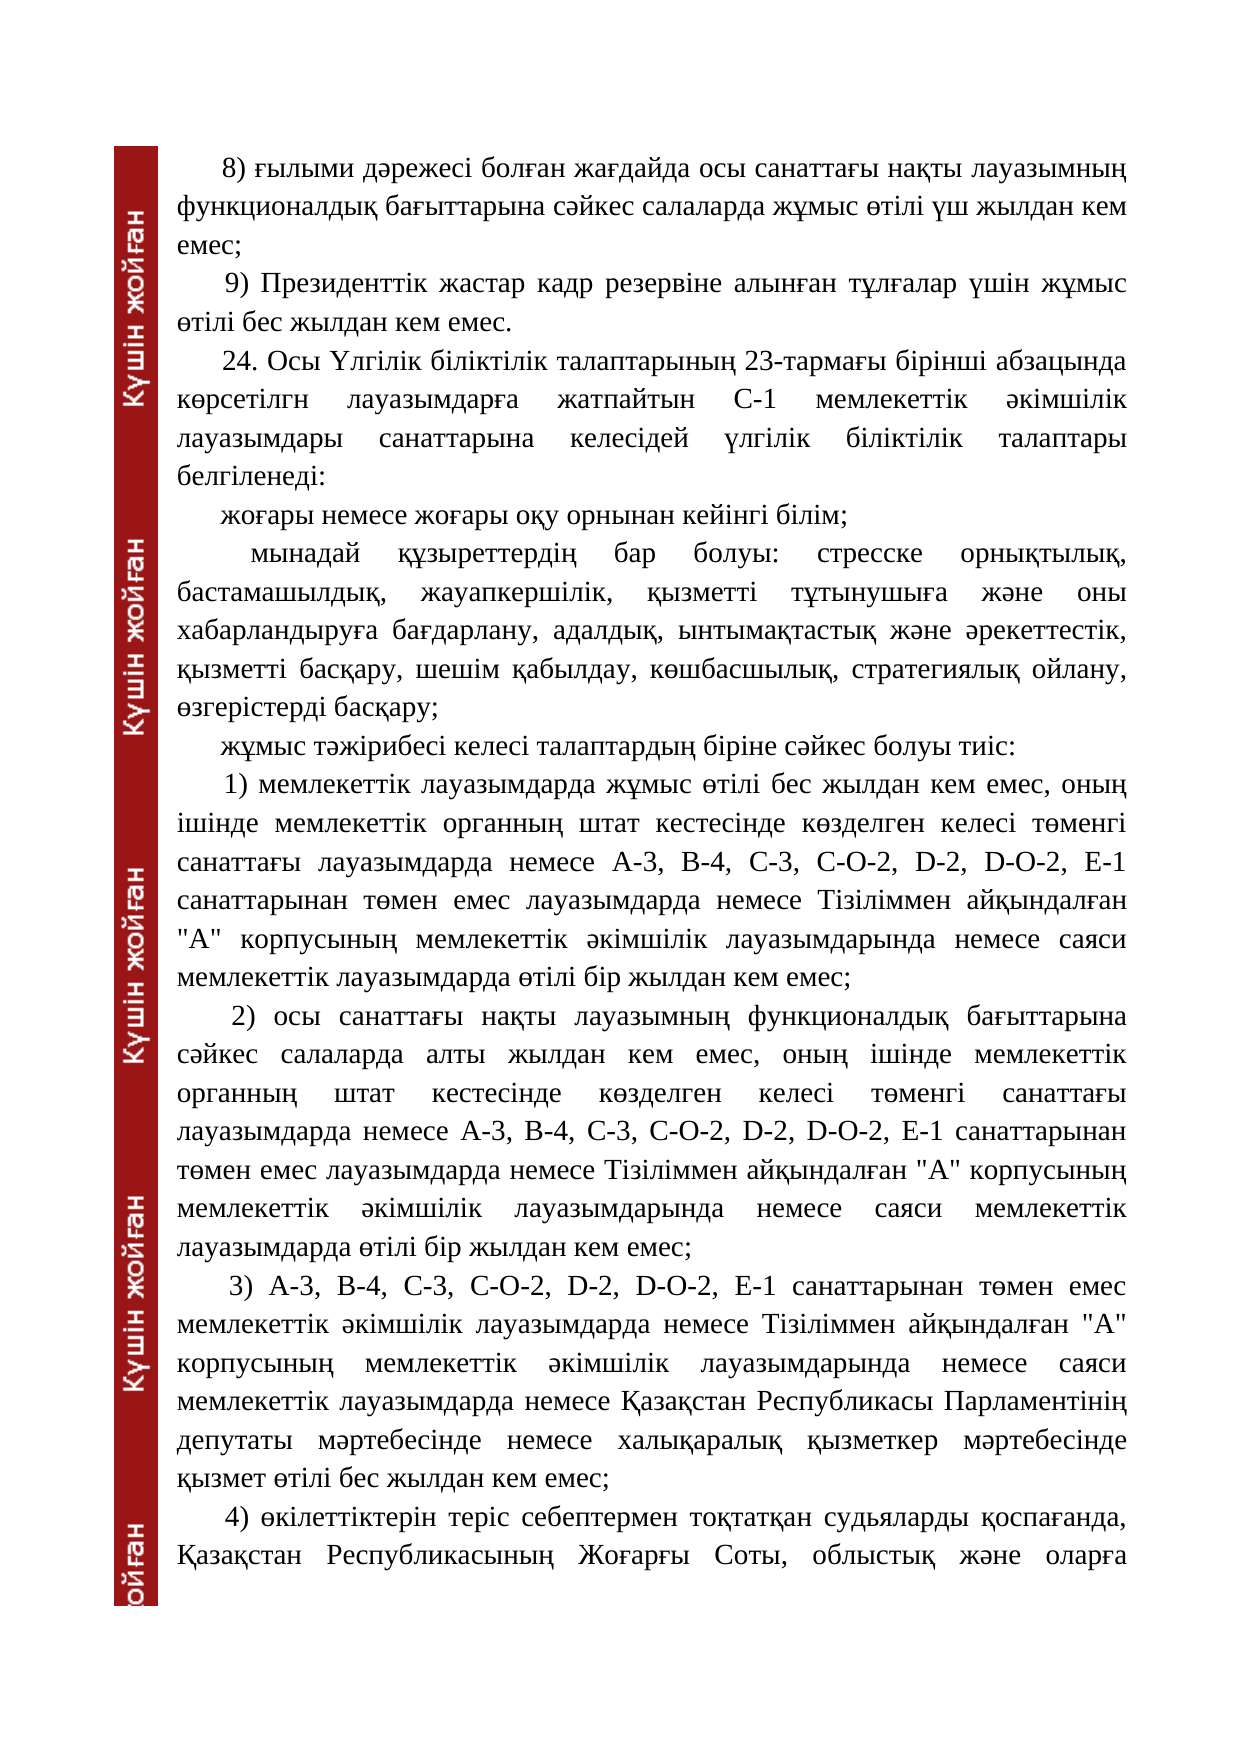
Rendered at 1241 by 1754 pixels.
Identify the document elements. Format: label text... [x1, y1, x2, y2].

text 8) ғылыми дәрежесі болған жағдайда осы санаттағы нақты лауазымның функционалдық бағыттарына сәйкес салаларда жұмыс өтілі үш жылдан кем емес; [112, 150, 1128, 261]
picture [114, 1263, 158, 1268]
picture [114, 1494, 158, 1499]
picture [114, 530, 158, 535]
text 2) осы санаттағы нақты лауазымның функционалдық бағыттарына сәйкес салаларда алты жылдан кем емес, оның ішінде мемлекеттік органның штат кестесінде көзделген келесі төменгі санаттағы лауазымдарда немесе А-3, B-4, C-3, C-O-2, D-2, D-O-2, Е-1 санаттарынан төмен емес лауазымдарда немесе Тізіліммен айқындалған "А" корпусының мемлекеттік әкімшілік лауазымдарында немесе саяси мемлекеттік лауазымдарда өтілі бір жылдан кем емес; [112, 998, 1128, 1263]
text 9) Президенттік жастар кадр резервіне алынған тұлғалар үшін жұмыс өтілі бес жылдан кем емес. [112, 266, 1128, 338]
text мынадай құзыреттердің бар болуы: стресске орнықтылық, бастамашылдық, жауапкершілік, қызметті тұтынушыға және оны хабарландыруға бағдарлану, адалдық, ынтымақтастық және әрекеттестік, қызметті басқару, шешім қабылдау, көшбасшылық, стратегиялық ойлану, өзгерістерді басқару; [112, 535, 1128, 723]
picture [114, 993, 158, 998]
picture [114, 338, 158, 343]
text жоғары немесе жоғары оқу орнынан кейінгі білім; [112, 497, 1128, 530]
picture [114, 723, 158, 728]
text 3) А-3, B-4, C-3, C-O-2, D-2, D-O-2, Е-1 санаттарынан төмен емес мемлекеттік әкімшілік лауазымдарда немесе Тізіліммен айқындалған "А" корпусының мемлекеттік әкімшілік лауазымдарында немесе саяси мемлекеттік лауазымдарда немесе Қазақстан Республикасы Парламентінің депутаты мәртебесінде немесе халықаралық қызметкер мәртебесінде қызмет өтілі бес жылдан кем емес; [112, 1268, 1128, 1494]
text жұмыс тәжірибесі келесі талаптардың біріне сәйкес болуы тиіс: [112, 728, 1128, 762]
text 1) мемлекеттік лауазымдарда жұмыс өтілі бес жылдан кем емес, оның ішінде мемлекеттік органның штат кестесінде көзделген келесі төменгі санаттағы лауазымдарда немесе А-3, B-4, C-3, C-O-2, D-2, D-O-2, Е-1 санаттарынан төмен емес лауазымдарда немесе Тізіліммен айқындалған "А" корпусының мемлекеттік әкімшілік лауазымдарында немесе саяси мемлекеттік лауазымдарда өтілі бір жылдан кем емес; [112, 767, 1128, 993]
picture [114, 146, 158, 150]
picture [114, 261, 158, 266]
picture [114, 1571, 158, 1606]
picture [114, 762, 158, 767]
text 24. Осы Үлгілік біліктілік талаптарының 23-тармағы бірінші абзацында көрсетілгн лауазымдарға жатпайтын С-1 мемлекеттік әкімшілік лауазымдары санаттарына келесідей үлгілік біліктілік талаптары белгіленеді: [112, 343, 1128, 492]
picture [114, 492, 158, 497]
